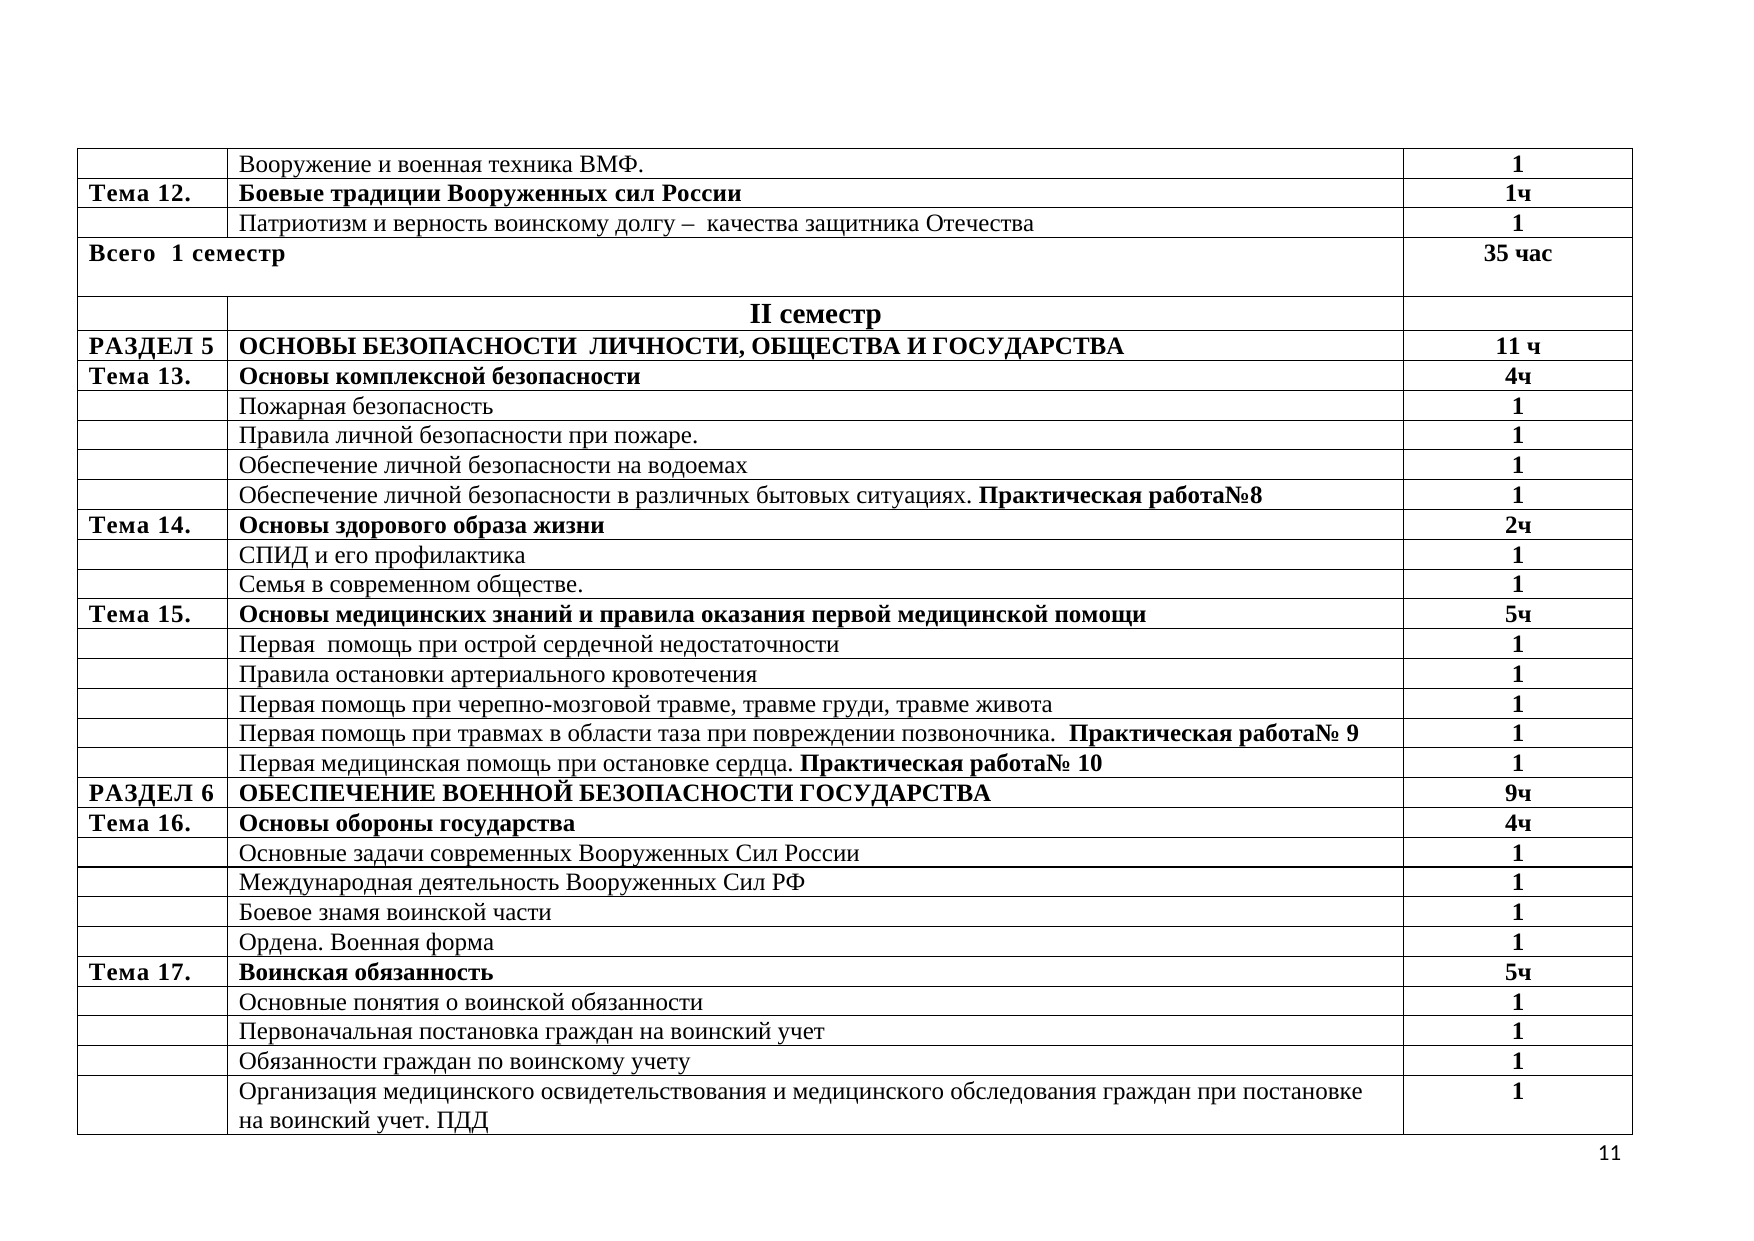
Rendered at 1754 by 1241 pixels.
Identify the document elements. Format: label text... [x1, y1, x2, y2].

table_cell [78, 540, 227, 568]
table_cell Пожарная безопасность [228, 391, 1403, 419]
table_cell Тема 15. [78, 599, 227, 628]
table_cell [1404, 297, 1632, 330]
table_cell Правила личной безопасности при пожаре. [228, 421, 1403, 449]
table_cell II семестр [228, 297, 1403, 330]
table_cell Тема 12. [78, 179, 227, 207]
table_cell [78, 450, 227, 479]
table_cell 1 [1404, 897, 1632, 926]
table_cell Первая помощь при травмах в области таза при повреждении позвоночника. Практическая работа№ 9 [228, 719, 1403, 747]
table_cell 1 [1404, 659, 1632, 688]
table_cell [78, 1076, 227, 1133]
table_cell [78, 208, 227, 237]
table_cell [78, 748, 227, 777]
table_cell РАЗДЕЛ 5 [78, 331, 227, 360]
table_cell Тема 14. [78, 510, 227, 539]
table_cell СПИД и его профилактика [228, 540, 1403, 568]
table_cell Тема 13. [78, 361, 227, 390]
table_cell 11 ч [1404, 331, 1632, 360]
table_cell Основы обороны государства [228, 808, 1403, 837]
table_cell РАЗДЕЛ 6 [78, 778, 227, 807]
table_cell Основные задачи современных Вооруженных Сил России [228, 838, 1403, 866]
table_cell Обязанности граждан по воинскому учету [228, 1046, 1403, 1075]
table_cell Правила остановки артериального кровотечения [228, 659, 1403, 688]
table_cell 1 [1404, 391, 1632, 419]
table_cell [78, 987, 227, 1015]
table_cell Первая медицинская помощь при остановке сердца. Практическая работа№ 10 [228, 748, 1403, 777]
table_cell 1 [1404, 450, 1632, 479]
table_cell 1 [1404, 838, 1632, 866]
table_cell 4ч [1404, 361, 1632, 390]
table_cell Организация медицинского освидетельствования и медицинского обследования граждан при постановке на воинский учет. ПДД [228, 1076, 1403, 1133]
table_cell Основные понятия о воинской обязанности [228, 987, 1403, 1015]
table_cell [78, 629, 227, 658]
table_cell Международная деятельность Вооруженных Сил РФ [228, 868, 1403, 896]
table_cell 1 [1404, 149, 1632, 177]
table_cell 9ч [1404, 778, 1632, 807]
table_cell Ордена. Военная форма [228, 927, 1403, 956]
table_cell 5ч [1404, 957, 1632, 986]
table_cell 1 [1404, 1016, 1632, 1045]
table_cell [78, 719, 227, 747]
table_cell 1 [1404, 1046, 1632, 1075]
table_cell 1 [1404, 421, 1632, 449]
table_cell Патриотизм и верность воинскому долгу – качества защитника Отечества [228, 208, 1403, 237]
table_cell 1ч [1404, 179, 1632, 207]
table_cell Первая помощь при острой сердечной недостаточности [228, 629, 1403, 658]
table_cell Боевое знамя воинской части [228, 897, 1403, 926]
table_cell Обеспечение личной безопасности в различных бытовых ситуациях. Практическая работа№8 [228, 480, 1403, 509]
table_cell Первая помощь при черепно-мозговой травме, травме груди, травме живота [228, 689, 1403, 717]
table_cell 1 [1404, 208, 1632, 237]
table_cell 1 [1404, 927, 1632, 956]
table_cell 1 [1404, 629, 1632, 658]
table_cell Тема 17. [78, 957, 227, 986]
table_cell ОСНОВЫ БЕЗОПАСНОСТИ ЛИЧНОСТИ, ОБЩЕСТВА И ГОСУДАРСТВА [228, 331, 1403, 360]
table_cell Основы комплексной безопасности [228, 361, 1403, 390]
table_cell [78, 391, 227, 419]
table_cell 1 [1404, 987, 1632, 1015]
table_cell Тема 16. [78, 808, 227, 837]
table_cell 5ч [1404, 599, 1632, 628]
table_cell [78, 421, 227, 449]
table_cell Боевые традиции Вооруженных сил России [228, 179, 1403, 207]
table_cell 1 [1404, 570, 1632, 598]
table_cell 2ч [1404, 510, 1632, 539]
table_cell 1 [1404, 689, 1632, 717]
table_cell 1 [1404, 868, 1632, 896]
table_cell [78, 838, 227, 866]
table_cell Семья в современном обществе. [228, 570, 1403, 598]
table_cell 1 [1404, 719, 1632, 747]
table_cell Всего 1 семестр [78, 238, 1403, 296]
table_cell Обеспечение личной безопасности на водоемах [228, 450, 1403, 479]
table_cell [78, 868, 227, 896]
table_cell Вооружение и военная техника ВМФ. [228, 149, 1403, 177]
table_cell 1 [1404, 540, 1632, 568]
table_cell 1 [1404, 480, 1632, 509]
table_cell [78, 1016, 227, 1045]
table_cell [78, 659, 227, 688]
table_cell [78, 689, 227, 717]
table_cell ОБЕСПЕЧЕНИЕ ВОЕННОЙ БЕЗОПАСНОСТИ ГОСУДАРСТВА [228, 778, 1403, 807]
table_cell [78, 1046, 227, 1075]
table_cell 1 [1404, 748, 1632, 777]
table_cell [78, 570, 227, 598]
table_cell Основы медицинских знаний и правила оказания первой медицинской помощи [228, 599, 1403, 628]
table_cell 1 [1404, 1076, 1632, 1133]
table_cell Основы здорового образа жизни [228, 510, 1403, 539]
table_cell Воинская обязанность [228, 957, 1403, 986]
table_cell [78, 927, 227, 956]
table_cell Первоначальная постановка граждан на воинский учет [228, 1016, 1403, 1045]
table_cell [78, 149, 227, 177]
table_cell [78, 297, 227, 330]
table_cell 4ч [1404, 808, 1632, 837]
table_cell [78, 480, 227, 509]
table_cell 35 час [1404, 238, 1632, 296]
table_cell [78, 897, 227, 926]
